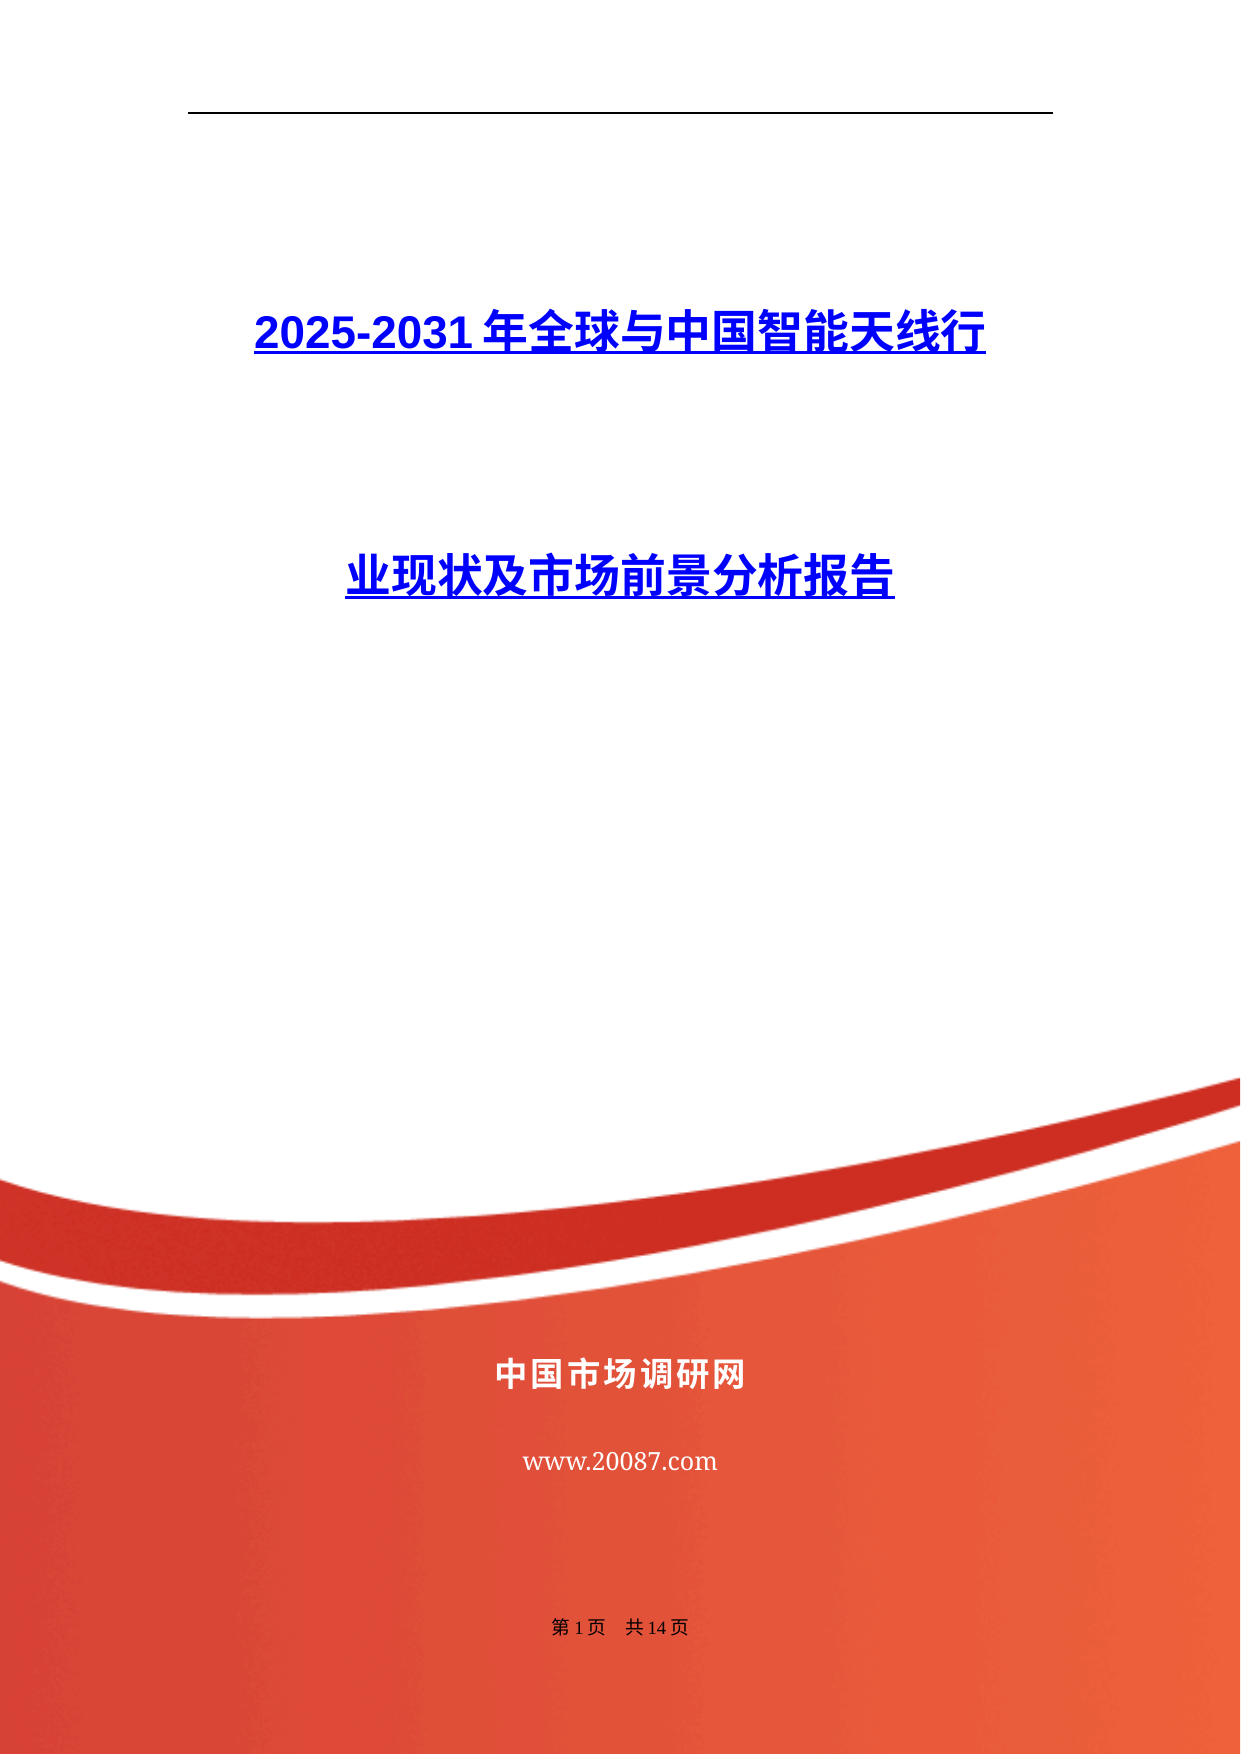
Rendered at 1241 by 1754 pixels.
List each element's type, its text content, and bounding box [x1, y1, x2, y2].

table_header 2025-2031年全球与中国智能天线行业现状及市场前景分析报告 [188, 207, 1053, 773]
picture [0, 1006, 1241, 1754]
text www.20087.com [187, 1428, 1053, 1493]
subtitle 中国市场调研网 [187, 1339, 1053, 1404]
